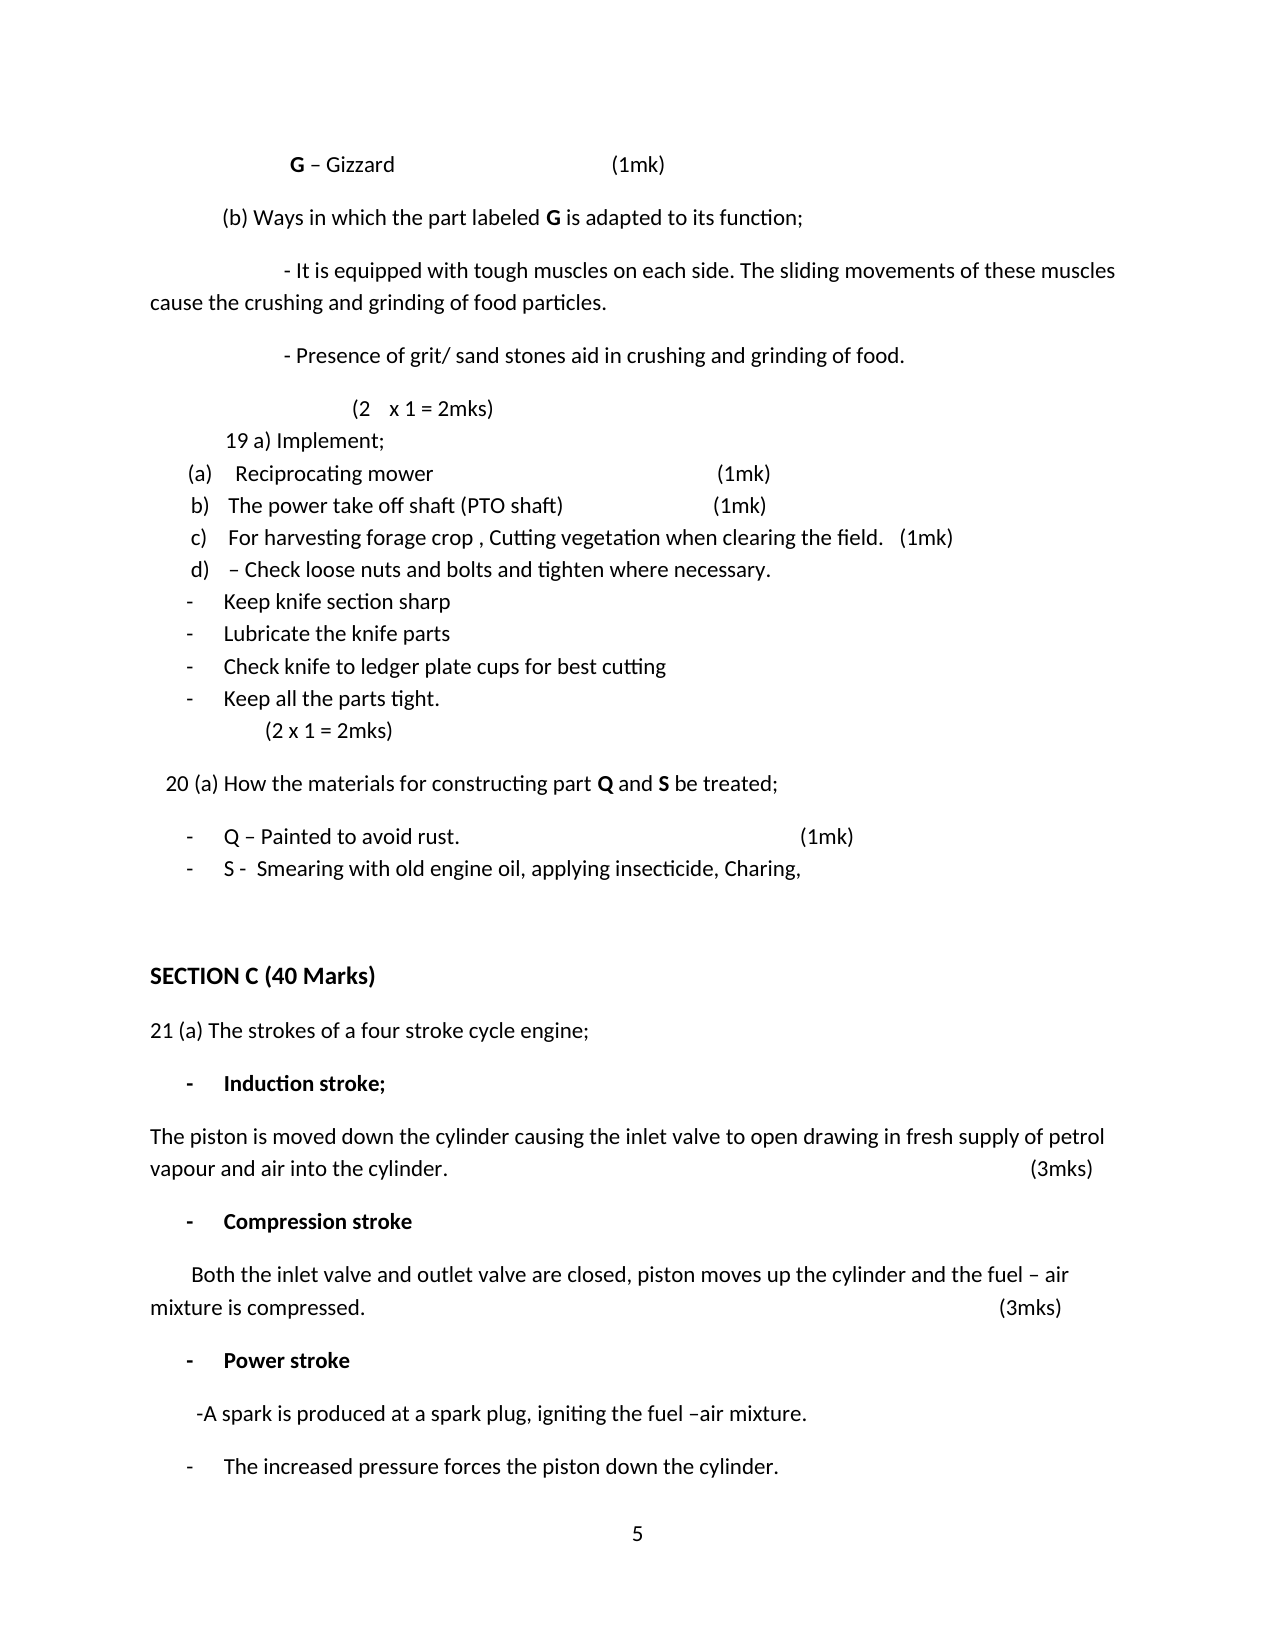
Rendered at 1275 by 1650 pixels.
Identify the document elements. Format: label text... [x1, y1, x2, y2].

text - Presence of grit/ sand stones aid in crushing and grinding of food. [150, 341, 1125, 369]
list Keep all the parts tight. [186, 684, 1125, 712]
text SECTION C (40 Marks) [150, 960, 1125, 991]
list Compression stroke [186, 1207, 1125, 1236]
text - It is equipped with tough muscles on each side. The sliding movements of these muscles cause the crushing and grinding of food particles. [150, 256, 1125, 316]
text -A spark is produced at a spark plug, igniting the fuel –air mixture. [150, 1399, 1125, 1427]
list (2 x 1 = 2mks) [223, 716, 1125, 744]
list Induction stroke; [186, 1069, 1125, 1097]
list Check knife to ledger plate cups for best cutting [186, 652, 1125, 680]
text (b) Ways in which the part labeled G is adapted to its function; [150, 203, 1125, 231]
list – Check loose nuts and bolts and tighten where necessary. [191, 555, 1125, 583]
list The increased pressure forces the piston down the cylinder. [186, 1452, 1125, 1480]
list Power stroke [186, 1346, 1125, 1374]
text 21 (a) The strokes of a four stroke cycle engine; [150, 1016, 1125, 1044]
list The power take off shaft (PTO shaft) (1mk) [191, 491, 1125, 519]
list Lubricate the knife parts [186, 619, 1125, 648]
list x 1 = 2mks) [352, 394, 1125, 422]
list S - Smearing with old engine oil, applying insecticide, Charing, [186, 854, 1125, 882]
text 20 (a) How the materials for constructing part Q and S be treated; [150, 769, 1125, 797]
text The piston is moved down the cylinder causing the inlet valve to open drawing in fresh supply of petrol vapour and air into the cylinder. (3mks) [150, 1122, 1125, 1182]
text G – Gizzard (1mk) [150, 150, 1125, 178]
list For harvesting forage crop , Cutting vegetation when clearing the field. (1mk) [191, 523, 1125, 551]
text Both the inlet valve and outlet valve are closed, piston moves up the cylinder and the fuel – air mixture is compressed. (3mks) [150, 1261, 1125, 1321]
list Keep knife section sharp [186, 587, 1125, 615]
list Q – Painted to avoid rust. (1mk) [186, 822, 1125, 850]
list 19 a) Implement; [225, 426, 1125, 454]
list Reciprocating mower (1mk) [187, 459, 1125, 487]
